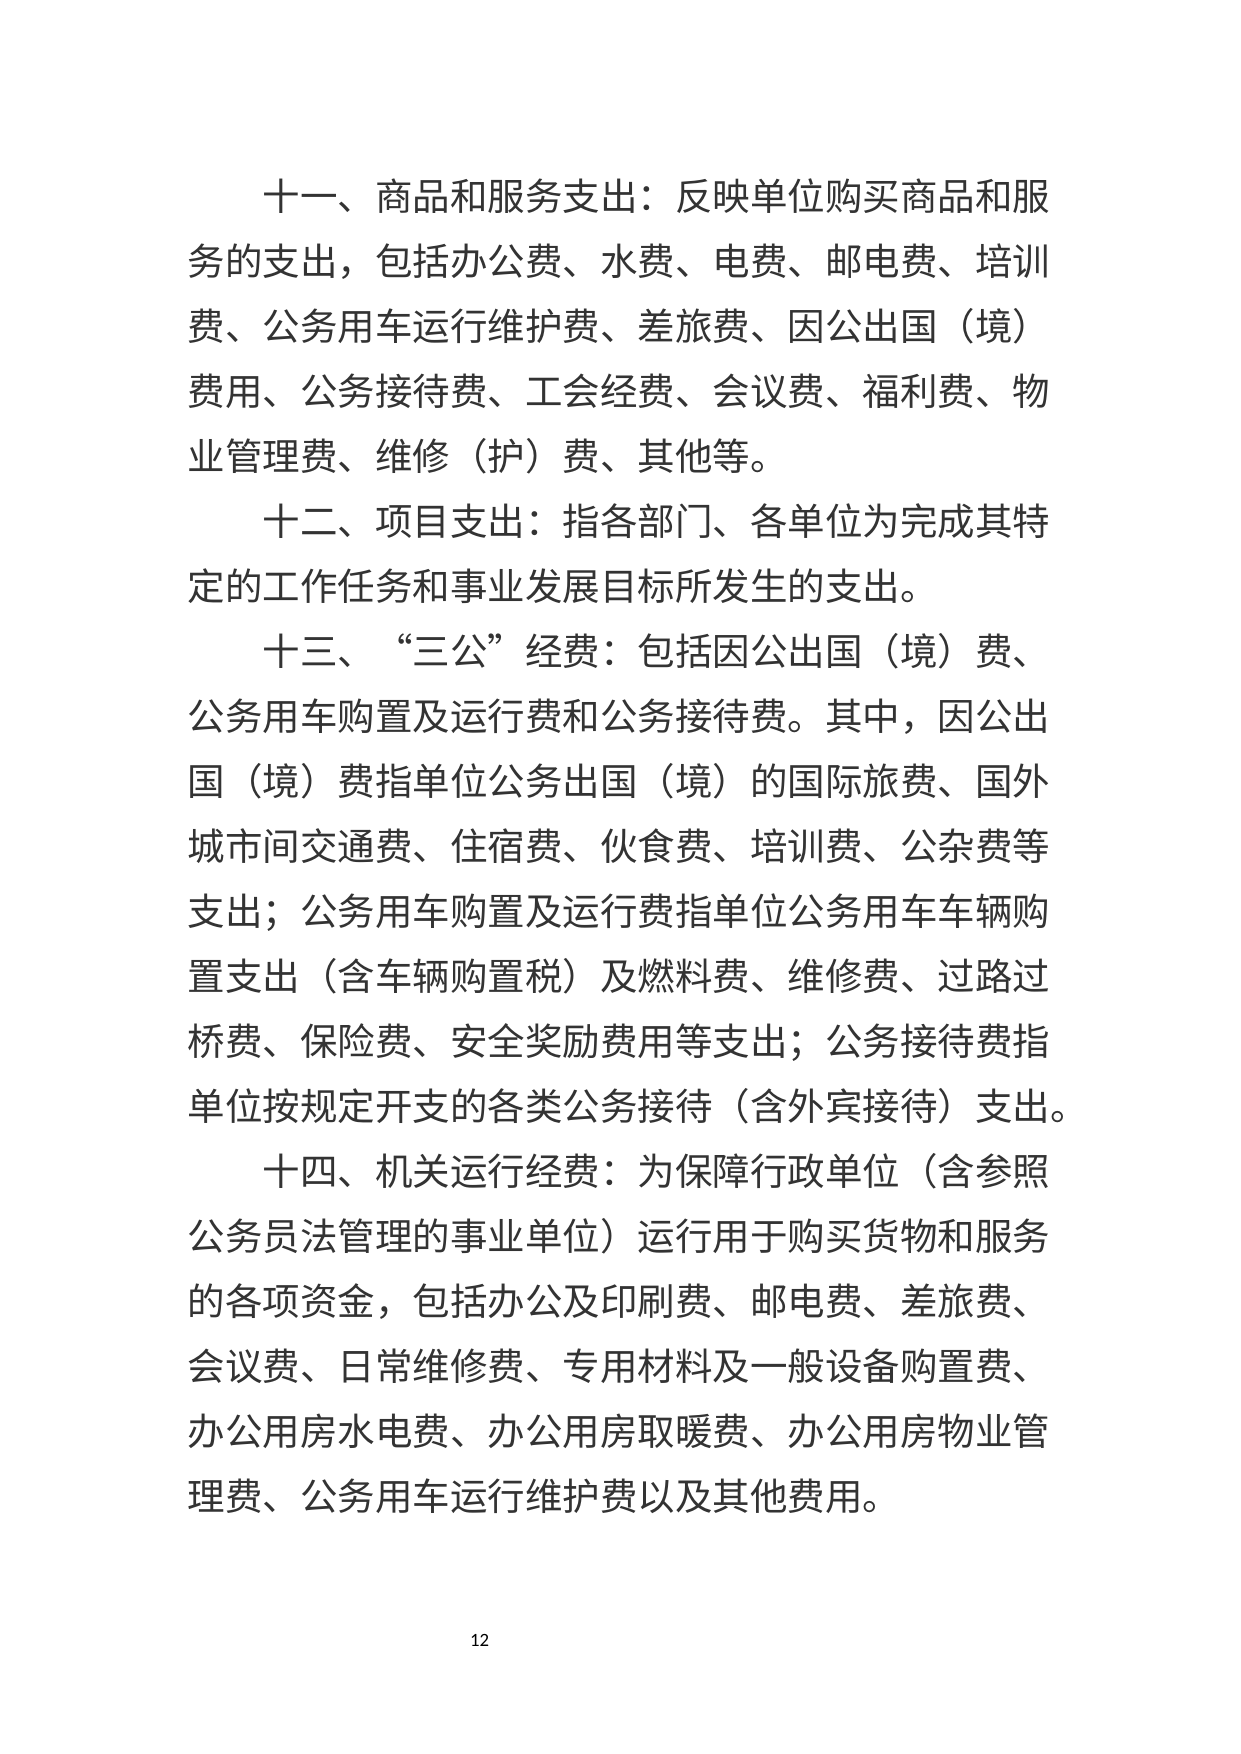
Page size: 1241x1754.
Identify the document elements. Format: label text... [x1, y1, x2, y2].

text 十一、商品和服务支出：反映单位购买商品和服务的支出，包括办公费、水费、电费、邮电费、培训费、公务用车运行维护费、差旅费、因公出国（境）费用、公务接待费、工会经费、会议费、福利费、物业管理费、维修（护）费、其他等。 [187, 162, 1053, 487]
text 十二、项目支出：指各部门、各单位为完成其特定的工作任务和事业发展目标所发生的支出。 [187, 487, 1053, 617]
text 十三、“三公”经费：包括因公出国（境）费、公务用车购置及运行费和公务接待费。其中，因公出国（境）费指单位公务出国（境）的国际旅费、国外城市间交通费、住宿费、伙食费、培训费、公杂费等支出；公务用车购置及运行费指单位公务用车车辆购置支出（含车辆购置税）及燃料费、维修费、过路过桥费、保险费、安全奖励费用等支出；公务接待费指单位按规定开支的各类公务接待（含外宾接待）支出。 [187, 617, 1053, 1137]
text 十四、机关运行经费：为保障行政单位（含参照公务员法管理的事业单位）运行用于购买货物和服务的各项资金，包括办公及印刷费、邮电费、差旅费、会议费、日常维修费、专用材料及一般设备购置费、办公用房水电费、办公用房取暖费、办公用房物业管理费、公务用车运行维护费以及其他费用。 [187, 1137, 1053, 1527]
